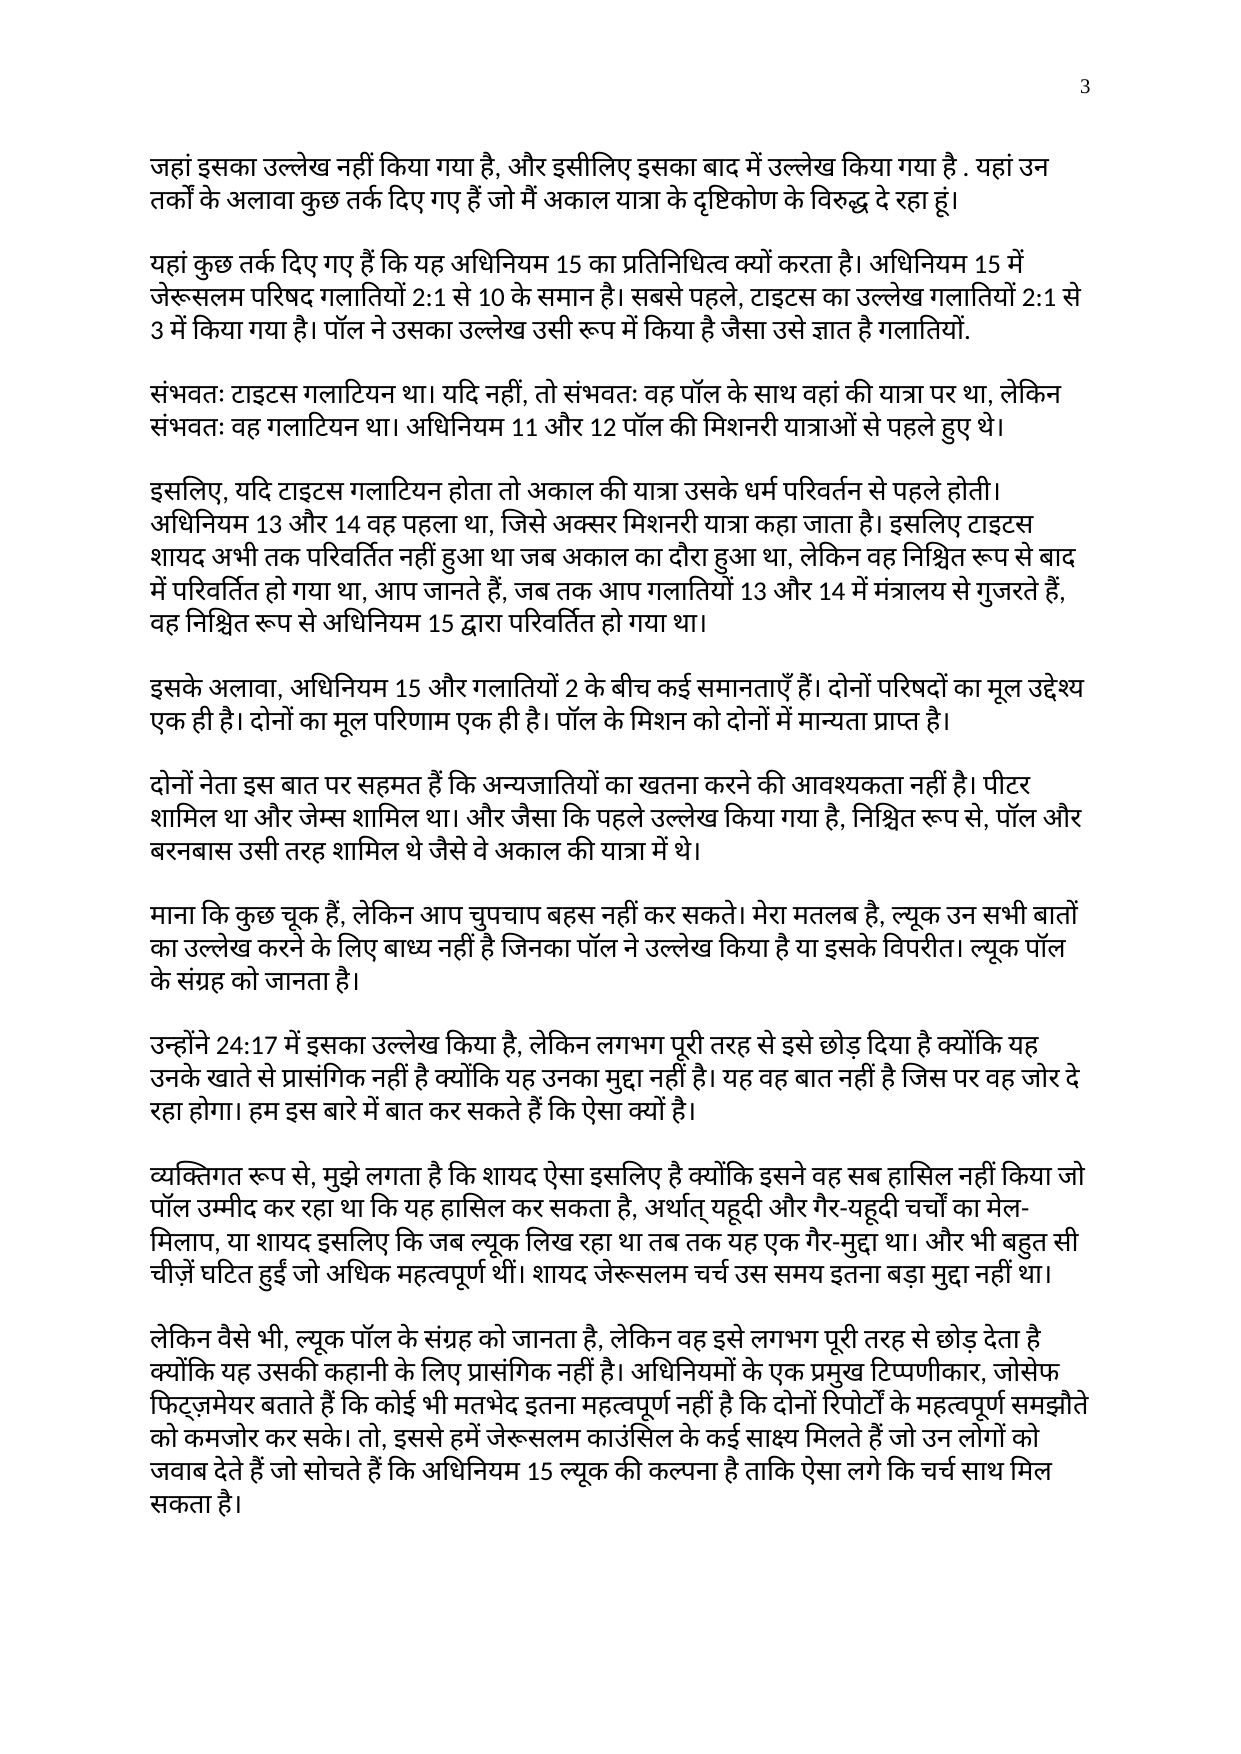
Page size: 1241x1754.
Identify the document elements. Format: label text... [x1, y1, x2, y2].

text दोनों नेता इस बात पर सहमत हैं कि अन्यजातियों का खतना करने की आवश्यकता नहीं है। पीटर शामिल था और जेम्स शामिल था। और जैसा कि पहले उल्लेख किया गया है, निश्चित रूप से, पॉल और बरनबास उसी तरह शामिल थे जैसे वे अकाल की यात्रा में थे। [150, 768, 1090, 867]
text यहां कुछ तर्क दिए गए हैं कि यह अधिनियम 15 का प्रतिनिधित्व क्यों करता है। अधिनियम 15 में जेरूसलम परिषद गलातियों 2:1 से 10 के समान है। सबसे पहले, टाइटस का उल्लेख गलातियों 2:1 से 3 में किया गया है। पॉल ने उसका उल्लेख उसी रूप में किया है जैसा उसे ज्ञात है गलातियों. [150, 247, 1090, 346]
text इसके अलावा, अधिनियम 15 और गलातियों 2 के बीच कई समानताएँ हैं। दोनों परिषदों का मूल उद्देश्य एक ही है। दोनों का मूल परिणाम एक ही है। पॉल के मिशन को दोनों में मान्यता प्राप्त है। [150, 671, 1090, 737]
text इसलिए, यदि टाइटस गलाटियन होता तो अकाल की यात्रा उसके धर्म परिवर्तन से पहले होती। अधिनियम 13 और 14 वह पहला था, जिसे अक्सर मिशनरी यात्रा कहा जाता है। इसलिए टाइटस शायद अभी तक परिवर्तित नहीं हुआ था जब अकाल का दौरा हुआ था, लेकिन वह निश्चित रूप से बाद में परिवर्तित हो गया था, आप जानते हैं, जब तक आप गलातियों 13 और 14 में मंत्रालय से गुजरते हैं, वह निश्चित रूप से अधिनियम 15 द्वारा परिवर्तित हो गया था। [150, 474, 1090, 640]
text संभवतः टाइटस गलाटियन था। यदि नहीं, तो संभवतः वह पॉल के साथ वहां की यात्रा पर था, लेकिन संभवतः वह गलाटियन था। अधिनियम 11 और 12 पॉल की मिशनरी यात्राओं से पहले हुए थे। [150, 377, 1090, 443]
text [150, 150, 1090, 216]
text व्यक्तिगत रूप से, मुझे लगता है कि शायद ऐसा इसलिए है क्योंकि इसने वह सब हासिल नहीं किया जो पॉल उम्मीद कर रहा था कि यह हासिल कर सकता है, अर्थात् यहूदी और गैर-यहूदी चर्चों का मेल-मिलाप, या शायद इसलिए कि जब ल्यूक लिख रहा था तब तक यह एक गैर-मुद्दा था। और भी बहुत सी चीज़ें घटित हुईं जो अधिक महत्वपूर्ण थीं। शायद जेरूसलम चर्च उस समय इतना बड़ा मुद्दा नहीं था। [150, 1159, 1090, 1291]
text उन्होंने 24:17 में इसका उल्लेख किया है, लेकिन लगभग पूरी तरह से इसे छोड़ दिया है क्योंकि यह उनके खाते से प्रासंगिक नहीं है क्योंकि यह उनका मुद्दा नहीं है। यह वह बात नहीं है जिस पर वह जोर दे रहा होगा। हम इस बारे में बात कर सकते हैं कि ऐसा क्यों है। [150, 1028, 1090, 1127]
text माना कि कुछ चूक हैं, लेकिन आप चुपचाप बहस नहीं कर सकते। मेरा मतलब है, ल्यूक उन सभी बातों का उल्लेख करने के लिए बाध्य नहीं है जिनका पॉल ने उल्लेख किया है या इसके विपरीत। ल्यूक पॉल के संग्रह को जानता है। [150, 898, 1090, 997]
text लेकिन वैसे भी, ल्यूक पॉल के संग्रह को जानता है, लेकिन वह इसे लगभग पूरी तरह से छोड़ देता है क्योंकि यह उसकी कहानी के लिए प्रासंगिक नहीं है। अधिनियमों के एक प्रमुख टिप्पणीकार, जोसेफ फिट्ज़मेयर बताते हैं कि कोई भी मतभेद इतना महत्वपूर्ण नहीं है कि दोनों रिपोर्टों के महत्वपूर्ण समझौते को कमजोर कर सके। तो, इससे हमें जेरूसलम काउंसिल के कई साक्ष्य मिलते हैं जो उन लोगों को जवाब देते हैं जो सोचते हैं कि अधिनियम 15 ल्यूक की कल्पना है ताकि ऐसा लगे कि चर्च साथ मिल सकता है। [150, 1322, 1090, 1520]
